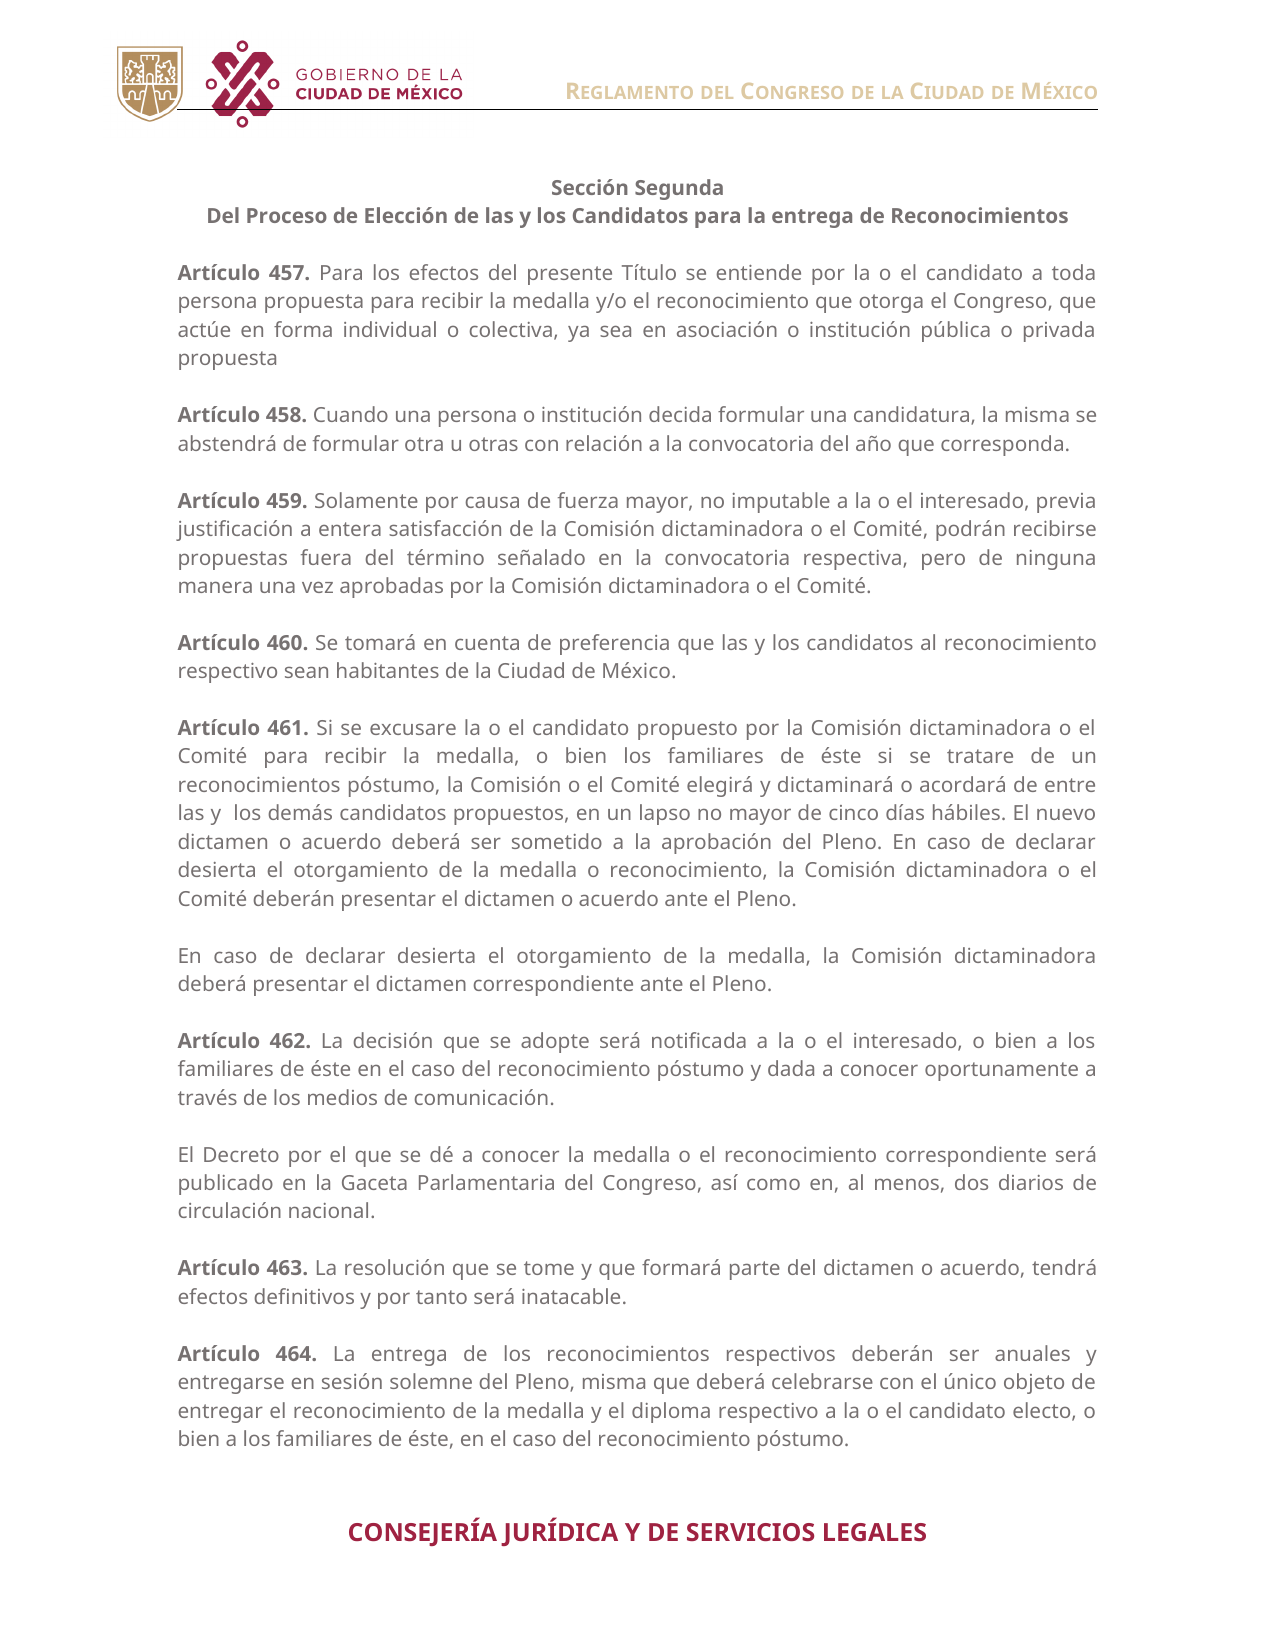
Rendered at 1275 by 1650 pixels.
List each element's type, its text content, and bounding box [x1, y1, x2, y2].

text Artículo 464. La entrega de los reconocimientos respectivos deberán ser anuales y entregarse en sesión solemne del Pleno, misma que deberá celebrarse con el único objeto de entregar el reconocimiento de la medalla y el diploma respectivo a la o el candidato electo, o bien a los familiares de éste, en el caso del reconocimiento póstumo. [177, 1339, 1098, 1453]
text Sección Segunda [177, 173, 1098, 201]
picture [103, 31, 474, 138]
text Artículo 463. La resolución que se tome y que formará parte del dictamen o acuerdo, tendrá efectos definitivos y por tanto será inatacable. [177, 1253, 1098, 1310]
text Artículo 457. Para los efectos del presente Título se entiende por la o el candidato a toda persona propuesta para recibir la medalla y/o el reconocimiento que otorga el Congreso, que actúe en forma individual o colectiva, ya sea en asociación o institución pública o privada propuesta [177, 258, 1098, 372]
text El Decreto por el que se dé a conocer la medalla o el reconocimiento correspondiente será publicado en la Gaceta Parlamentaria del Congreso, así como en, al menos, dos diarios de circulación nacional. [177, 1140, 1098, 1225]
text Artículo 461. Si se excusare la o el candidato propuesto por la Comisión dictaminadora o el Comité para recibir la medalla, o bien los familiares de éste si se tratare de un reconocimientos póstumo, la Comisión o el Comité elegirá y dictaminará o acordará de entre las y los demás candidatos propuestos, en un lapso no mayor de cinco días hábiles. El nuevo dictamen o acuerdo deberá ser sometido a la aprobación del Pleno. En caso de declarar desierta el otorgamiento de la medalla o reconocimiento, la Comisión dictaminadora o el Comité deberán presentar el dictamen o acuerdo ante el Pleno. [177, 713, 1098, 912]
text Artículo 459. Solamente por causa de fuerza mayor, no imputable a la o el interesado, previa justificación a entera satisfacción de la Comisión dictaminadora o el Comité, podrán recibirse propuestas fuera del término señalado en la convocatoria respectiva, pero de ninguna manera una vez aprobadas por la Comisión dictaminadora o el Comité. [177, 486, 1098, 599]
text En caso de declarar desierta el otorgamiento de la medalla, la Comisión dictaminadora deberá presentar el dictamen correspondiente ante el Pleno. [177, 941, 1098, 998]
text Artículo 460. Se tomará en cuenta de preferencia que las y los candidatos al reconocimiento respectivo sean habitantes de la Ciudad de México. [177, 628, 1098, 685]
text Artículo 462. La decisión que se adopte será notificada a la o el interesado, o bien a los familiares de éste en el caso del reconocimiento póstumo y dada a conocer oportunamente a través de los medios de comunicación. [177, 1026, 1098, 1111]
text Del Proceso de Elección de las y los Candidatos para la entrega de Reconocimientos [177, 201, 1098, 230]
text Artículo 458. Cuando una persona o institución decida formular una candidatura, la misma se abstendrá de formular otra u otras con relación a la convocatoria del año que corresponda. [177, 400, 1098, 457]
